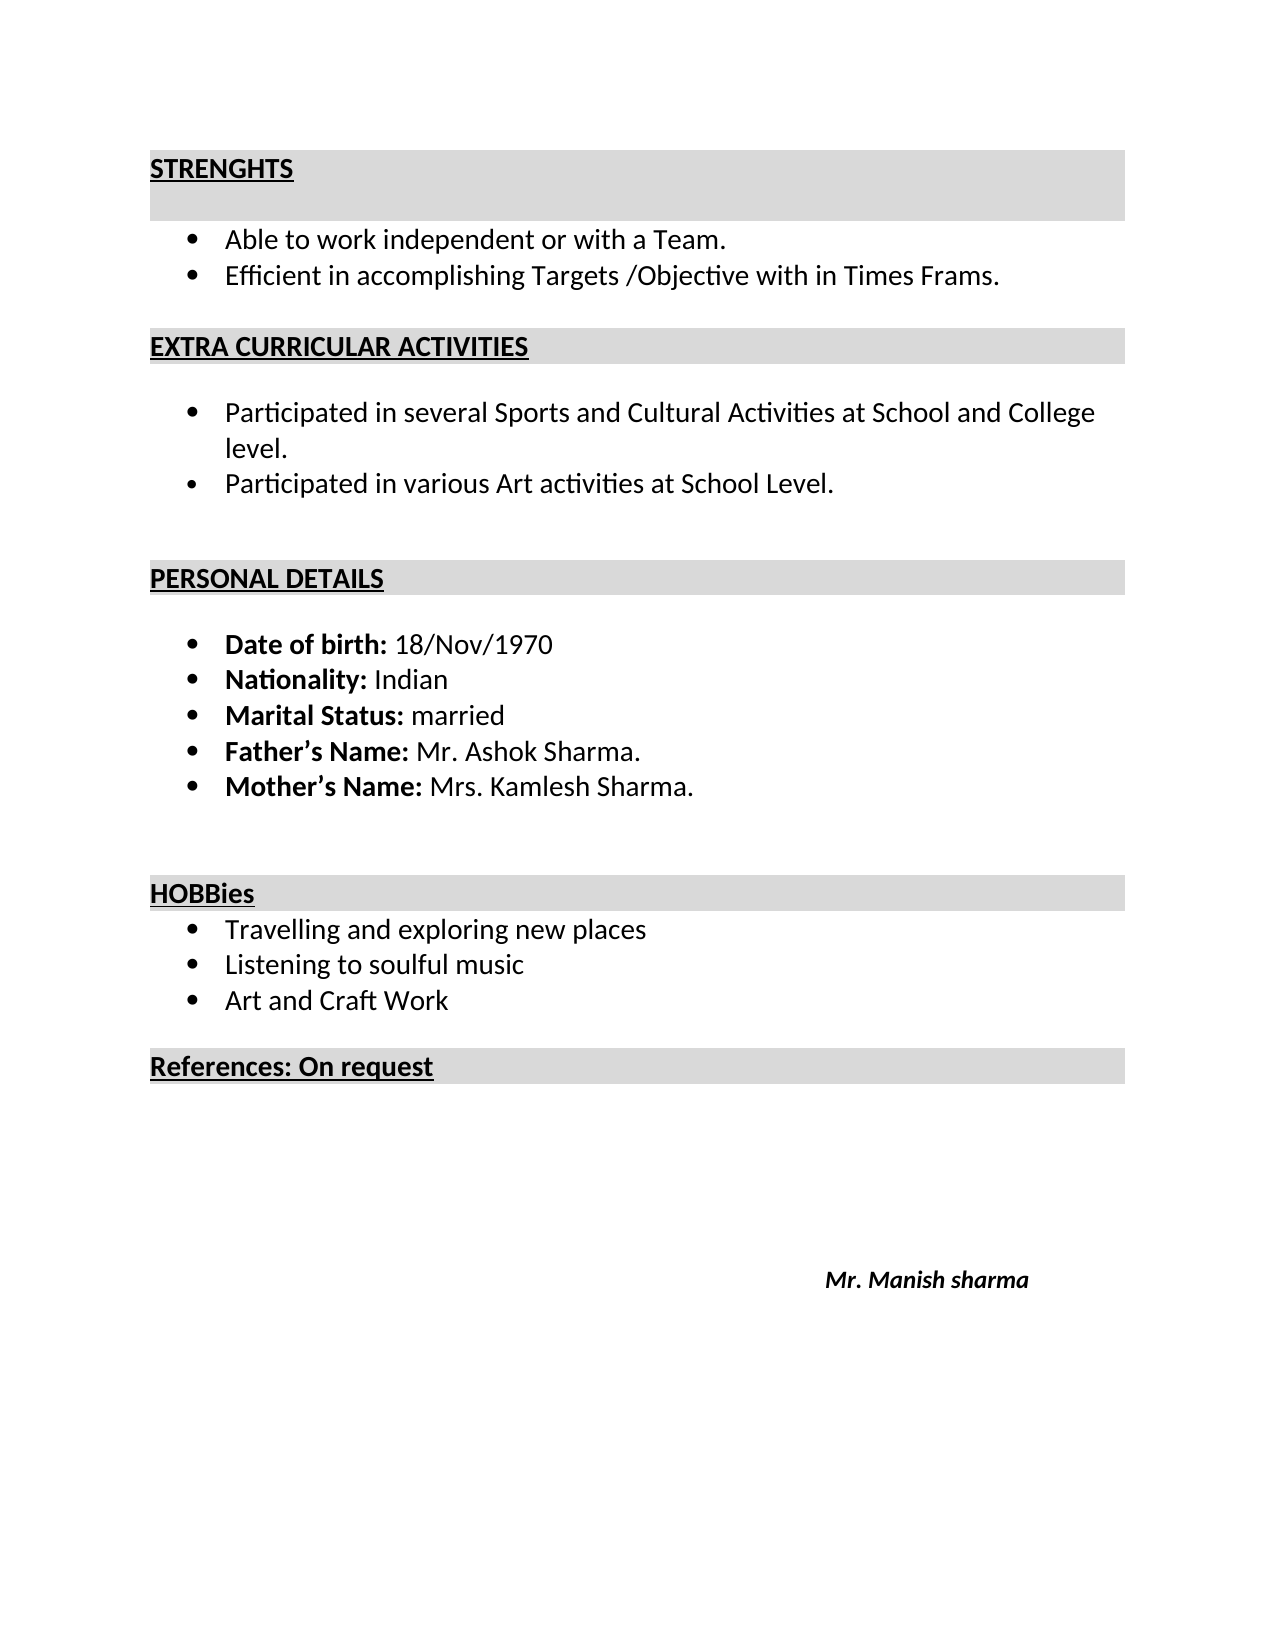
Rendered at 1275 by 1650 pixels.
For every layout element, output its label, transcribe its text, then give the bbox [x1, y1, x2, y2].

list Participated in various Art activities at School Level. [187, 466, 1125, 501]
text STRENGHTS [150, 150, 1125, 186]
list Listening to soulful music [187, 946, 1125, 982]
text PERSONAL DETAILS [150, 560, 1125, 595]
text Mr. Manish sharma [150, 1264, 1125, 1295]
list Marital Status: married [187, 697, 1125, 733]
list Father’s Name: Mr. Ashok Sharma. [187, 733, 1125, 768]
list Participated in several Sports and Cultural Activities at School and College level. [187, 394, 1125, 466]
text EXTRA CURRICULAR ACTIVITIES [150, 328, 1125, 364]
list Able to work independent or with a Team. [187, 221, 1125, 257]
text HOBBies [150, 875, 1125, 911]
text References: On request [150, 1048, 1125, 1084]
list Efficient in accomplishing Targets /Objective with in Times Frams. [187, 257, 1125, 292]
list Travelling and exploring new places [187, 911, 1125, 946]
list Mother’s Name: Mrs. Kamlesh Sharma. [187, 768, 1125, 804]
list Art and Craft Work [187, 982, 1125, 1018]
list Date of birth: 18/Nov/1970 [187, 626, 1125, 661]
list Nationality: Indian [187, 661, 1125, 697]
